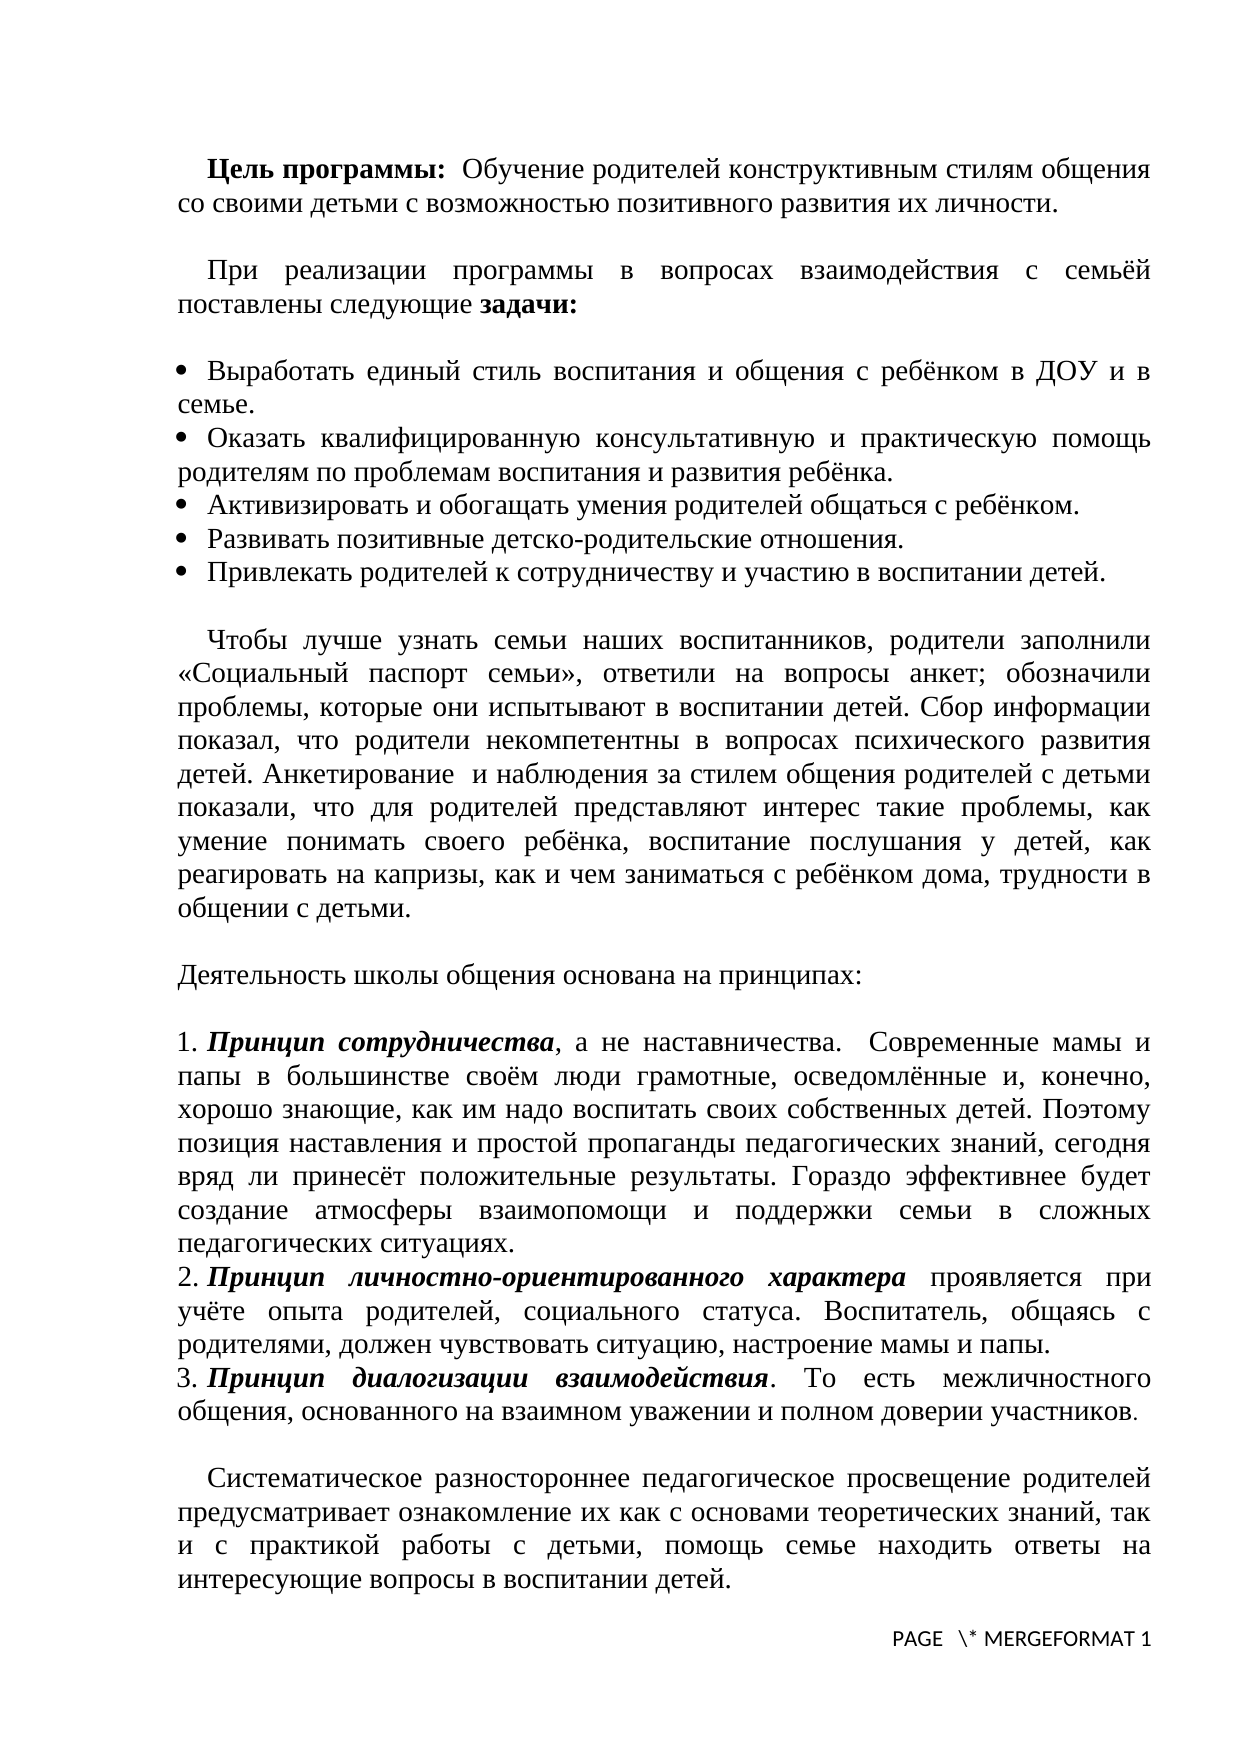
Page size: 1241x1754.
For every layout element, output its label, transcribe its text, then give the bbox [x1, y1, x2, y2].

list Активизировать и обогащать умения родителей общаться с ребёнком. [176, 487, 1152, 521]
list Деятельность школы общения основана на принципах: [177, 957, 1152, 991]
list Привлекать родителей к сотрудничеству и участию в воспитании детей. [176, 554, 1152, 588]
list Оказать квалифицированную консультативную и практическую помощь родителям по проблемам воспитания и развития ребёнка. [176, 420, 1152, 487]
text Цель программы: Обучение родителей конструктивным стилям общения со своими детьми с возможностью позитивного развития их личности. [177, 152, 1152, 219]
list Выработать единый стиль воспитания и общения с ребёнком в ДОУ и в семье. [176, 353, 1152, 420]
text Чтобы лучше узнать семьи наших воспитанников, родители заполнили «Социальный паспорт семьи», ответили на вопросы анкет; обозначили проблемы, которые они испытывают в воспитании детей. Сбор информации показал, что родители некомпетентны в вопросах психического развития детей. Анкетирование и наблюдения за стилем общения родителей с детьми показали, что для родителей представляют интерес такие проблемы, как умение понимать своего ребёнка, воспитание послушания у детей, как реагировать на капризы, как и чем заниматься с ребёнком дома, трудности в общении с детьми. [177, 622, 1152, 924]
text Систематическое разностороннее педагогическое просвещение родителей предусматривает ознакомление их как с основами теоретических знаний, так и с практикой работы с детьми, помощь семье находить ответы на интересующие вопросы в воспитании детей. [177, 1460, 1152, 1594]
text При реализации программы в вопросах взаимодействия с семьёй поставлены следующие задачи: [177, 252, 1152, 319]
list Развивать позитивные детско-родительские отношения. [176, 521, 1152, 554]
list Принцип сотрудничества, а не наставничества. Современные мамы и папы в большинстве своём люди грамотные, осведомлённые и, конечно, хорошо знающие, как им надо воспитать своих собственных детей. Поэтому позиция наставления и простой пропаганды педагогических знаний, сегодня вряд ли принесёт положительные результаты. Гораздо эффективнее будет создание атмосферы взаимопомощи и поддержки семьи в сложных педагогических ситуациях. [176, 1024, 1152, 1259]
list Принцип личностно-ориентированного характера проявляется при учёте опыта родителей, социального статуса. Воспитатель, общаясь с родителями, должен чувствовать ситуацию, настроение мамы и папы. [177, 1259, 1152, 1360]
list Принцип диалогизации взаимодействия. То есть межличностного общения, основанного на взаимном уважении и полном доверии участников. [176, 1360, 1152, 1427]
